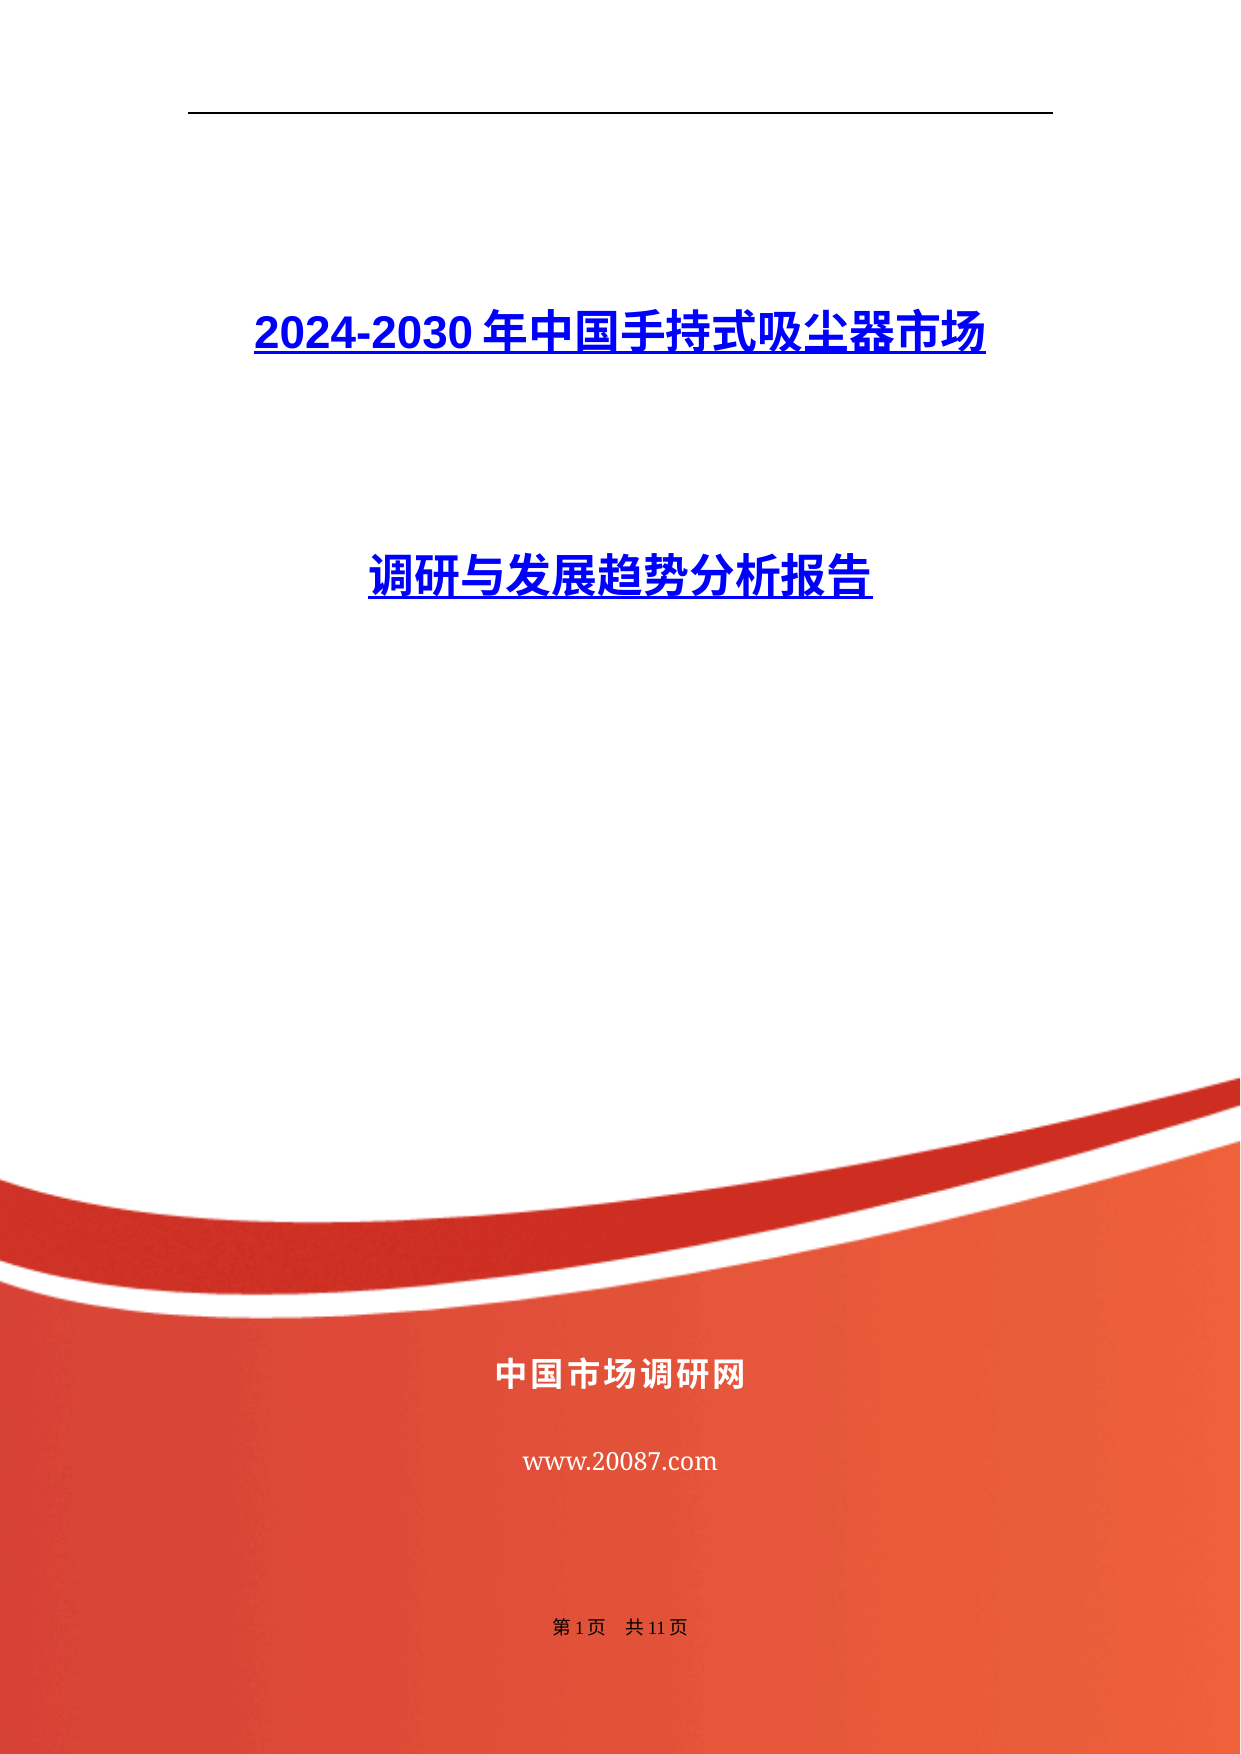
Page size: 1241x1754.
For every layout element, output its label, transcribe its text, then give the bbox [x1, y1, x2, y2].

table_header 2024-2030年中国手持式吸尘器市场调研与发展趋势分析报告 [188, 207, 1053, 773]
text www.20087.com [187, 1428, 1053, 1493]
picture [0, 1006, 1241, 1754]
subtitle 中国市场调研网 [187, 1339, 1053, 1404]
